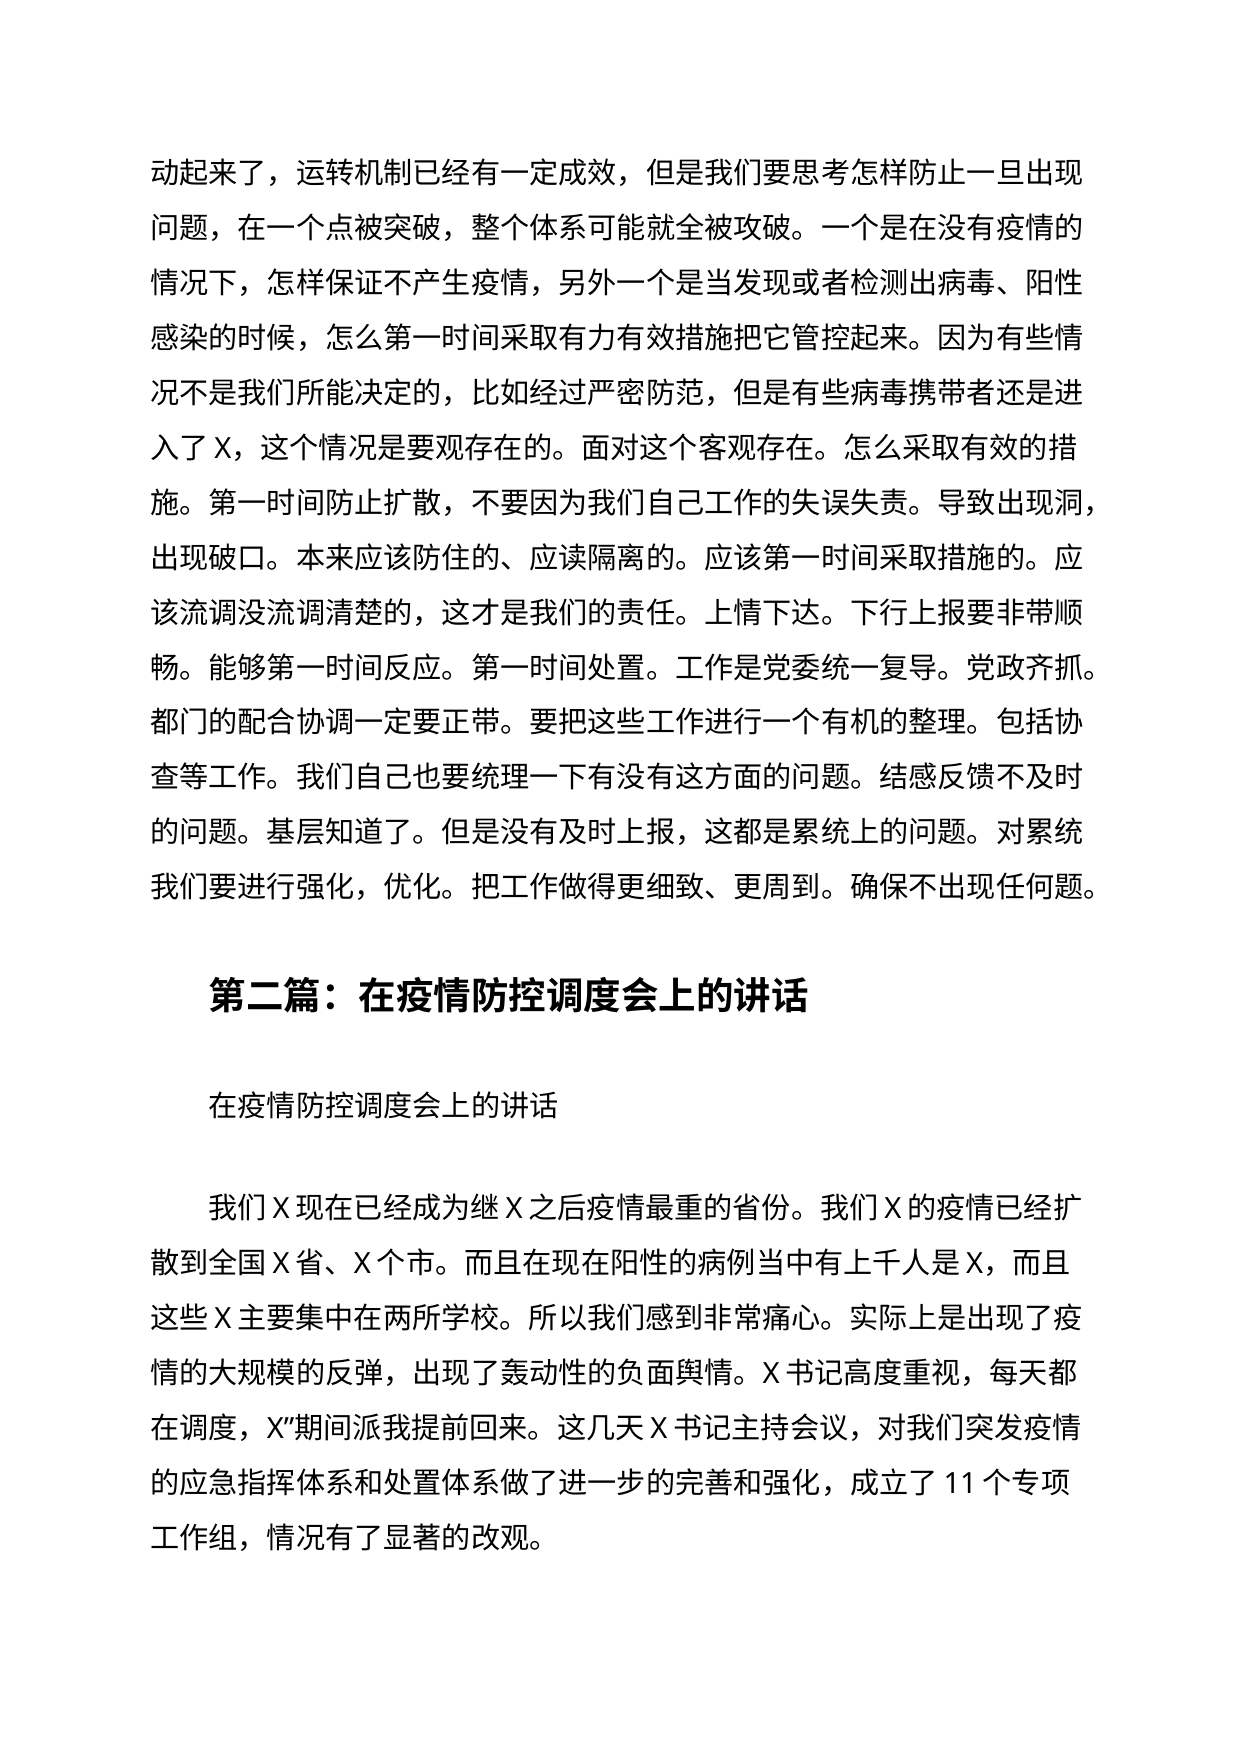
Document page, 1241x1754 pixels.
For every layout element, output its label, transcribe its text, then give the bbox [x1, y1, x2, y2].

text 第二篇：在疫情防控调度会上的讲话 [150, 966, 1090, 1020]
text 我们X现在已经成为继X之后疫情最重的省份。我们X的疫情已经扩散到全国X省、X个市。而且在现在阳性的病例当中有上千人是X，而且这些X主要集中在两所学校。所以我们感到非常痛心。实际上是出现了疫情的大规模的反弹，出现了轰动性的负面舆情。X书记高度重视，每天都在调度，X”期间派我提前回来。这几天X书记主持会议，对我们突发疫情的应急指挥体系和处置体系做了进一步的完善和强化，成立了11个专项工作组，情况有了显著的改观。 [150, 1185, 1090, 1557]
text 在疫情防控调度会上的讲话 [150, 1083, 1090, 1125]
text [150, 150, 1090, 906]
